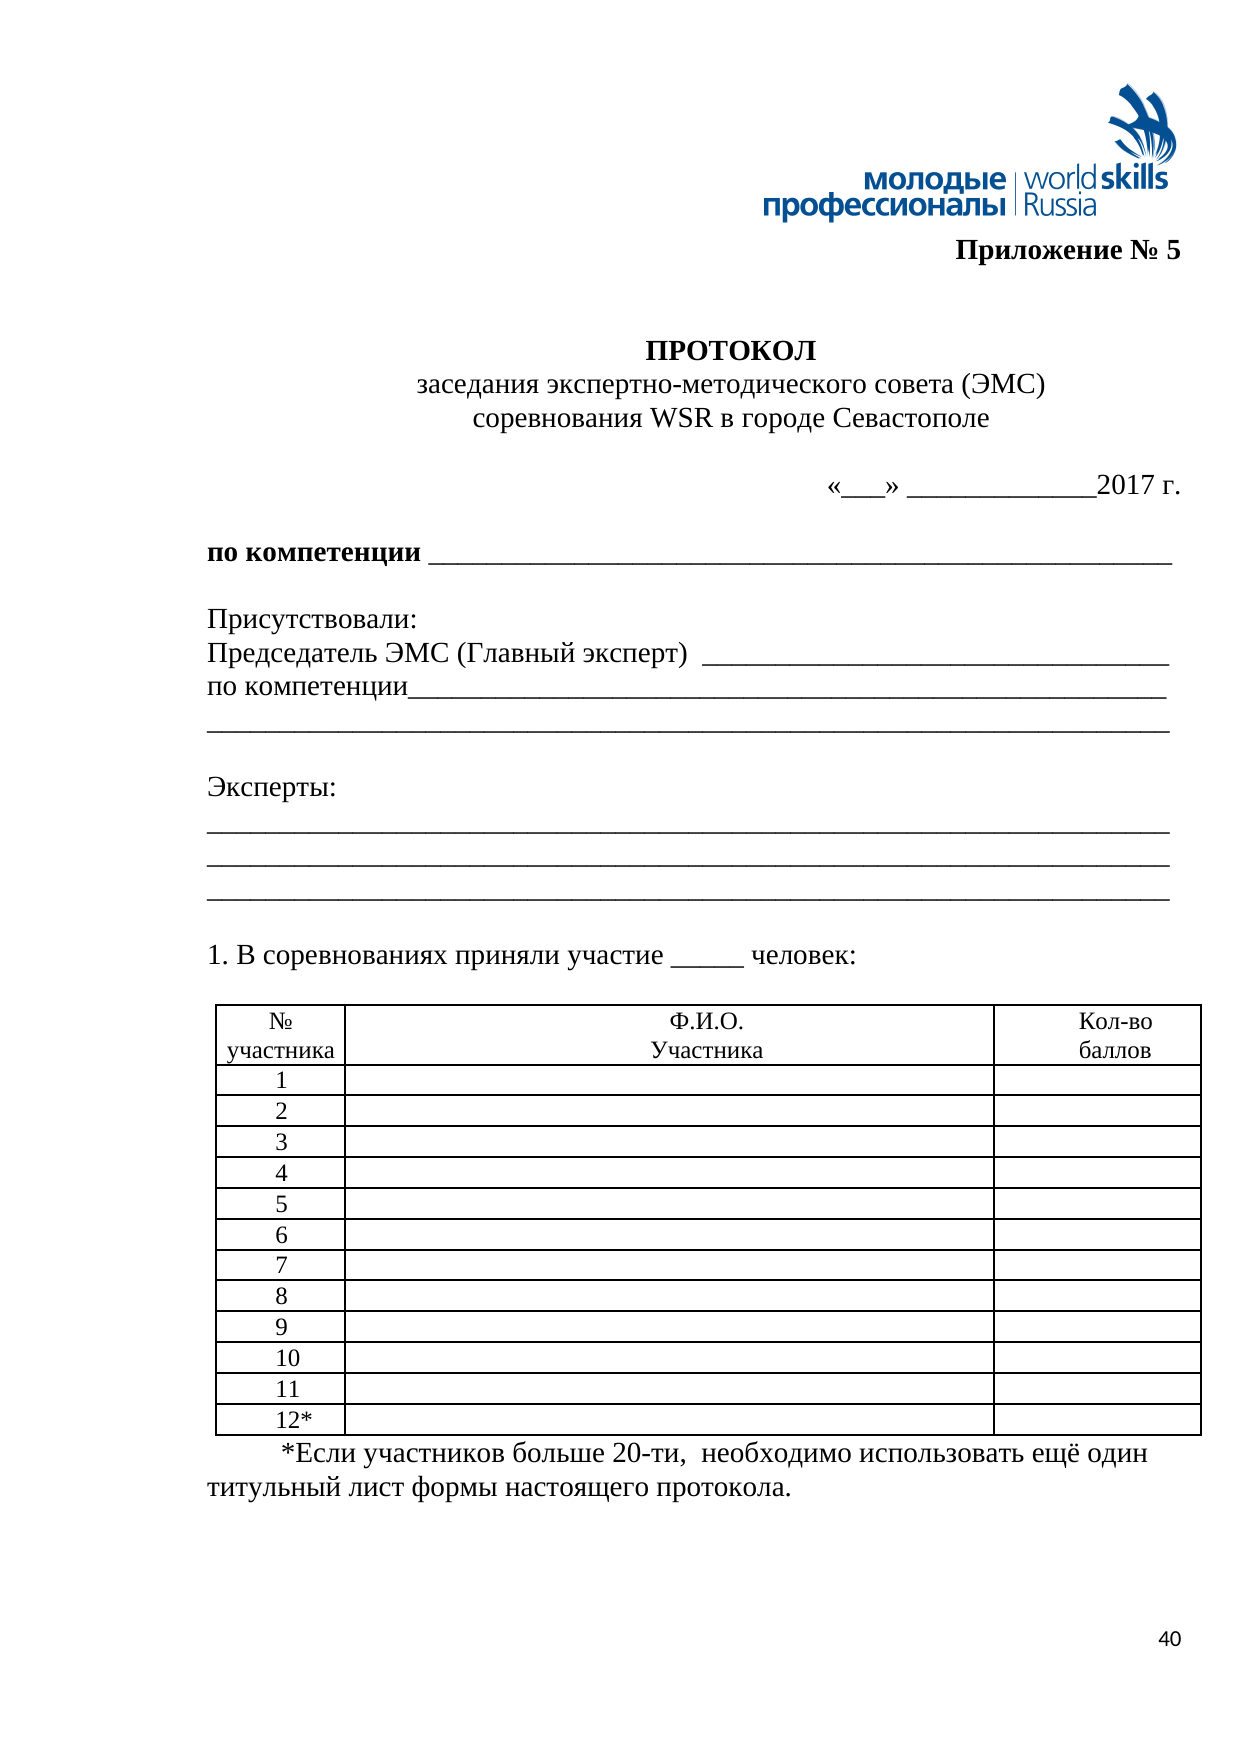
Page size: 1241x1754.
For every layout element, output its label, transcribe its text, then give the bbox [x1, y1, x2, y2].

picture [758, 73, 1182, 233]
table_cell [346, 1189, 993, 1218]
table_header Ф.И.О. Участника [346, 1006, 993, 1063]
table_cell [995, 1281, 1200, 1310]
table_cell [995, 1405, 1200, 1433]
table_cell 8 [217, 1281, 344, 1310]
table_header № участника [217, 1006, 344, 1063]
table_cell [995, 1220, 1200, 1248]
table_cell [346, 1374, 993, 1403]
text ПРОТОКОЛ [207, 333, 1181, 367]
text __________________________________________________________________ [207, 836, 1181, 870]
text по компетенции____________________________________________________ [207, 668, 1181, 702]
table_cell 9 [217, 1312, 344, 1341]
table_cell 4 [217, 1158, 344, 1187]
table_cell [346, 1405, 993, 1433]
table_cell [995, 1096, 1200, 1125]
table_cell 11 [217, 1374, 344, 1403]
table_header Кол-во баллов [995, 1006, 1200, 1063]
text __________________________________________________________________ [207, 870, 1181, 903]
table_cell [346, 1312, 993, 1341]
table_cell [346, 1343, 993, 1372]
table_cell [346, 1220, 993, 1248]
text заседания экспертно-методического совета (ЭМС) [207, 367, 1181, 400]
table_cell [346, 1096, 993, 1125]
text по компетенции ___________________________________________________ [207, 534, 1181, 568]
table_cell 2 [217, 1096, 344, 1125]
table_cell 10 [217, 1343, 344, 1372]
table_cell [346, 1281, 993, 1310]
table_cell 12* [217, 1405, 344, 1433]
text «___» _____________2017 г. [207, 467, 1181, 501]
table_cell [995, 1251, 1200, 1279]
table_cell 1 [217, 1066, 344, 1094]
text __________________________________________________________________ [207, 702, 1181, 736]
table_cell [995, 1066, 1200, 1094]
table_cell 3 [217, 1127, 344, 1156]
text Председатель ЭМС (Главный эксперт) ________________________________ [207, 635, 1181, 668]
text 1. В соревнованиях приняли участие _____ человек: [207, 937, 1181, 970]
table_cell 7 [217, 1251, 344, 1279]
table_cell [995, 1374, 1200, 1403]
table_cell [995, 1158, 1200, 1187]
text __________________________________________________________________ [207, 803, 1181, 836]
table_cell [995, 1127, 1200, 1156]
table_cell [346, 1251, 993, 1279]
table_cell [995, 1343, 1200, 1372]
text Присутствовали: [207, 601, 1181, 635]
text Приложение № 5 [207, 232, 1181, 266]
table_cell [346, 1158, 993, 1187]
table_cell 6 [217, 1220, 344, 1248]
table_cell [995, 1312, 1200, 1341]
text Эксперты: [207, 769, 1181, 803]
text *Если участников больше 20-ти, необходимо использовать ещё один титульный лист формы настоящего протокола. [207, 1436, 1181, 1503]
table_cell 5 [217, 1189, 344, 1218]
text соревнования WSR в городе Севастополе [207, 400, 1181, 434]
table_cell [346, 1127, 993, 1156]
table_cell [346, 1066, 993, 1094]
table_cell [995, 1189, 1200, 1218]
